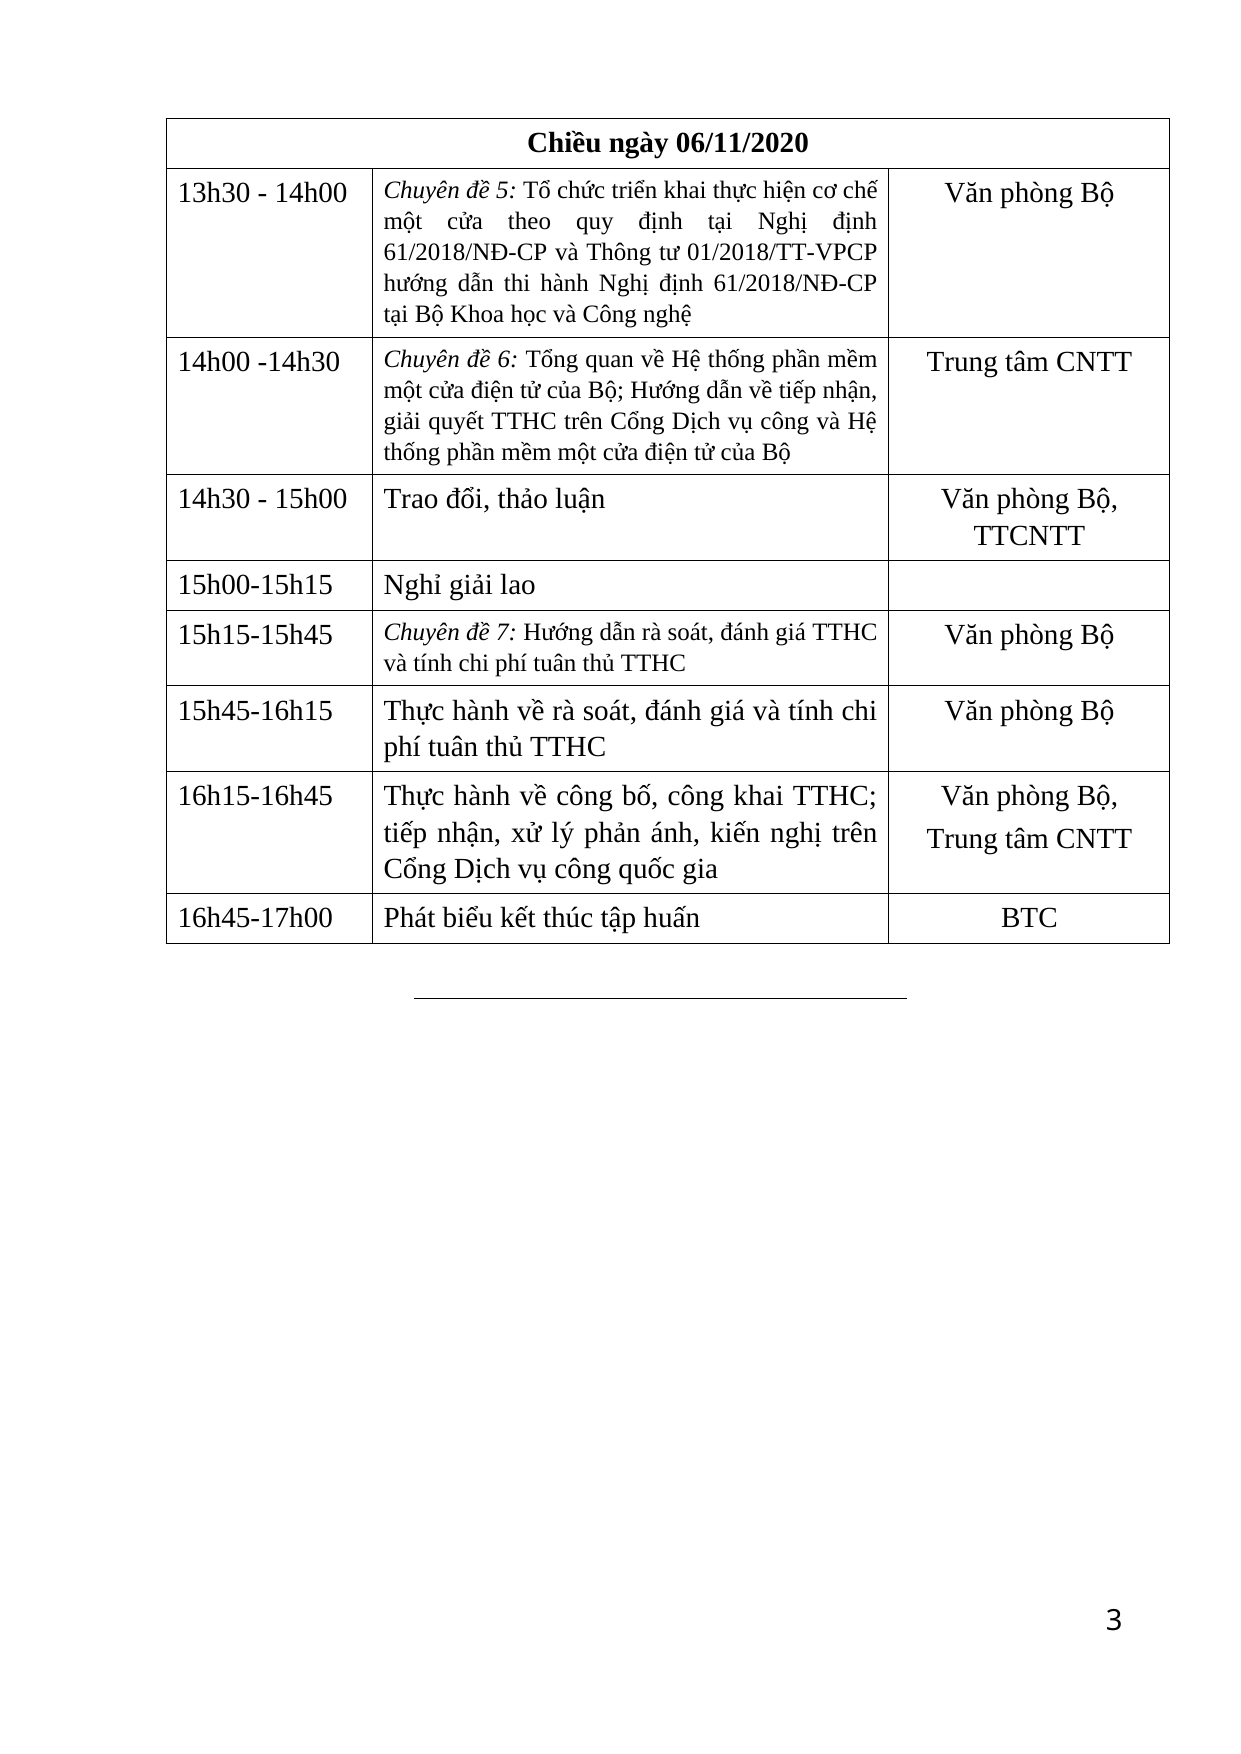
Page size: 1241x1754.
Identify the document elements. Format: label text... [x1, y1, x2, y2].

table_cell Thực hành về công bố, công khai TTHC; tiếp nhận, xử lý phản ánh, kiến nghị trên Cổng Dịch vụ công quốc gia [373, 772, 888, 893]
table_cell Chuyên đề 7: Hướng dẫn rà soát, đánh giá TTHC và tính chi phí tuân thủ TTHC [373, 611, 888, 685]
table_cell 14h00 -14h30 [167, 338, 372, 474]
table_cell Nghỉ giải lao [373, 561, 888, 610]
table_cell 16h45-17h00 [167, 894, 372, 943]
table_cell Trung tâm CNTT [889, 338, 1169, 474]
table_cell 15h00-15h15 [167, 561, 372, 610]
table_cell Phát biểu kết thúc tập huấn [373, 894, 888, 943]
table_cell Văn phòng Bộ [889, 169, 1169, 337]
table_cell Thực hành về rà soát, đánh giá và tính chi phí tuân thủ TTHC [373, 686, 888, 771]
table_cell 15h15-15h45 [167, 611, 372, 685]
table_cell Văn phòng Bộ [889, 686, 1169, 771]
table_cell 16h15-16h45 [167, 772, 372, 893]
table_cell [889, 561, 1169, 610]
table_cell 15h45-16h15 [167, 686, 372, 771]
table_cell Văn phòng Bộ, TTCNTT [889, 475, 1169, 560]
table_cell Trao đổi, thảo luận [373, 475, 888, 560]
table_cell Chiều ngày 06/11/2020 [167, 119, 1169, 168]
table_cell Chuyên đề 5: Tổ chức triển khai thực hiện cơ chế một cửa theo quy định tại Nghị định 61/2018/NĐ-CP và Thông tư 01/2018/TT-VPCP hướng dẫn thi hành Nghị định 61/2018/NĐ-CP tại Bộ Khoa học và Công nghệ [373, 169, 888, 337]
table_cell BTC [889, 894, 1169, 943]
table_cell 14h30 - 15h00 [167, 475, 372, 560]
table_cell Văn phòng Bộ, Trung tâm CNTT [889, 772, 1169, 893]
table_cell Văn phòng Bộ [889, 611, 1169, 685]
table_cell 13h30 - 14h00 [167, 169, 372, 337]
table_cell Chuyên đề 6: Tổng quan về Hệ thống phần mềm một cửa điện tử của Bộ; Hướng dẫn về tiếp nhận, giải quyết TTHC trên Cổng Dịch vụ công và Hệ thống phần mềm một cửa điện tử của Bộ [373, 338, 888, 474]
